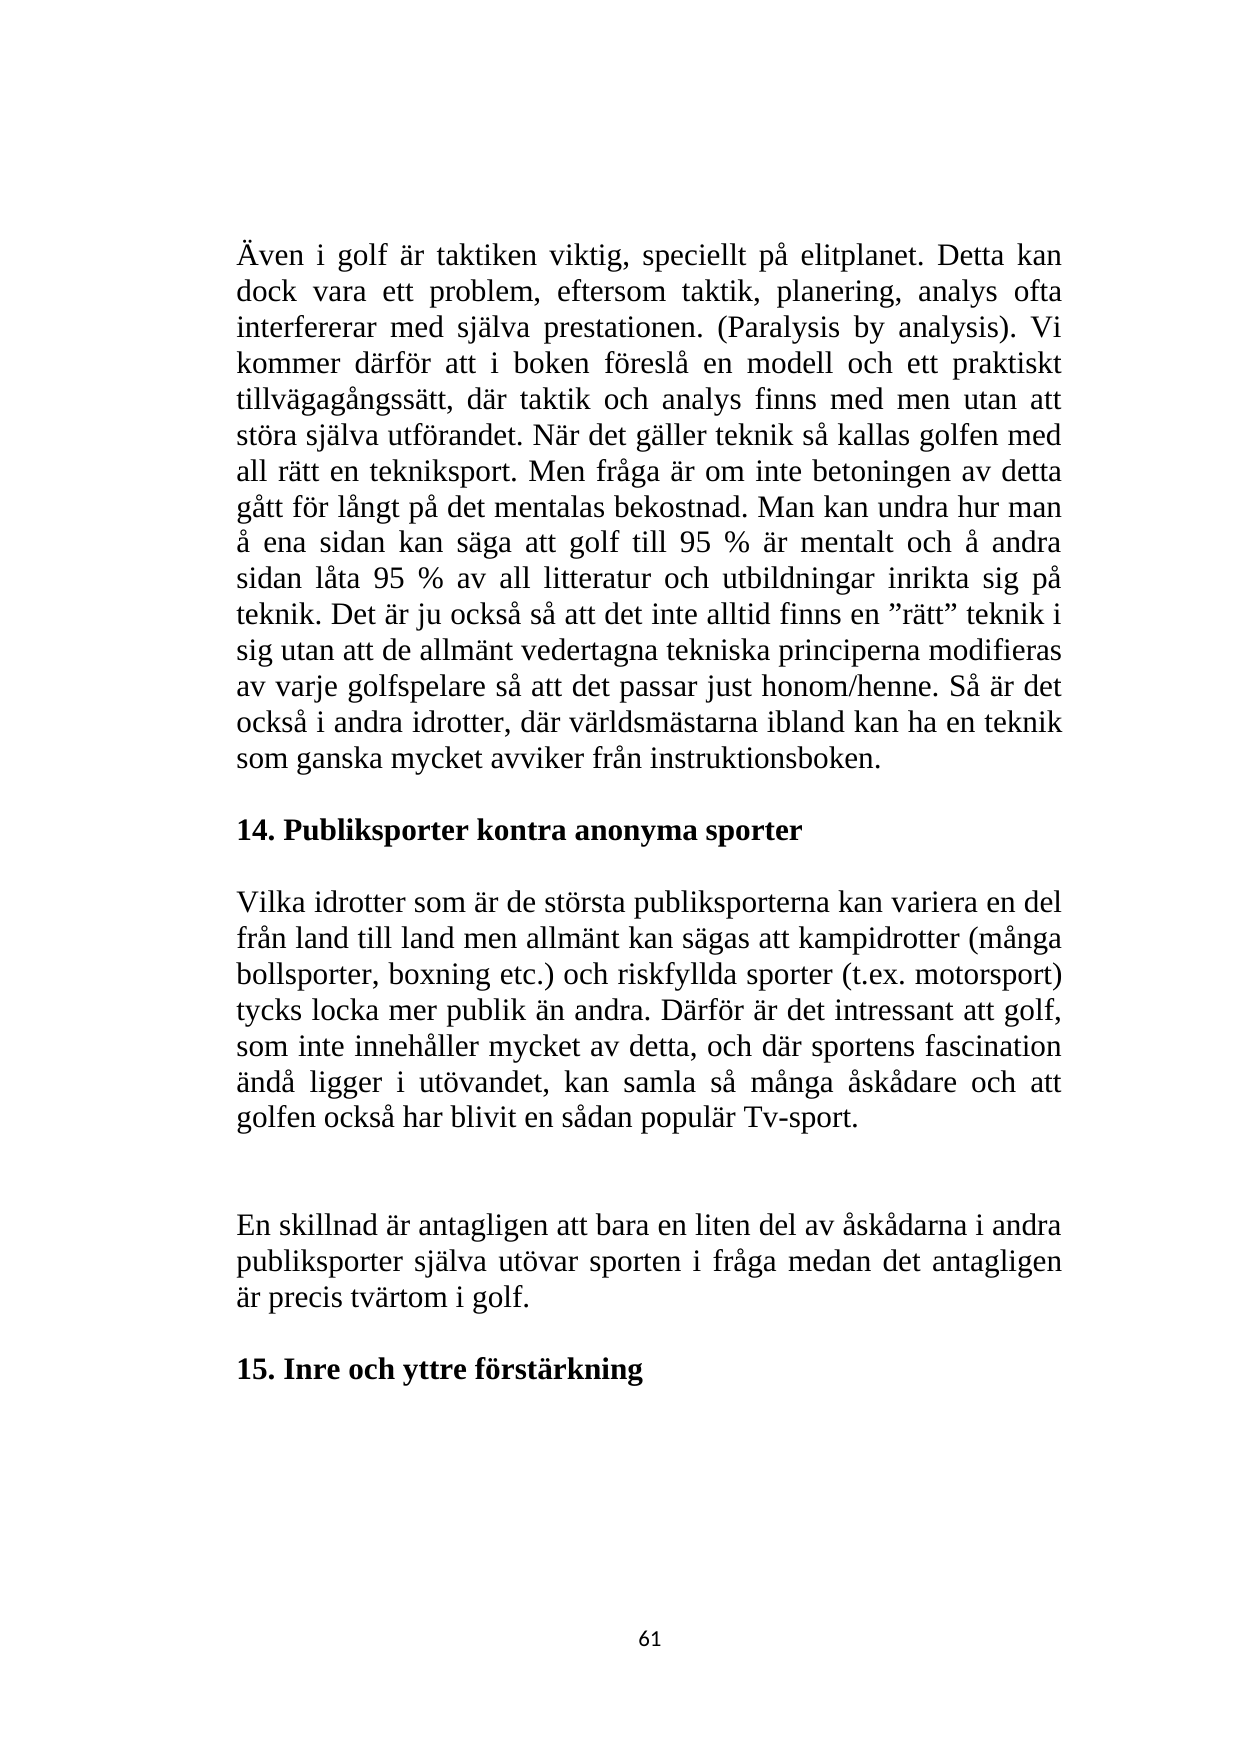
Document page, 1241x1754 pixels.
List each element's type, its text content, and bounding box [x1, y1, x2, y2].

text En skillnad är antagligen att bara en liten del av åskådarna i andra publiksporter själva utövar sporten i fråga medan det antagligen är precis tvärtom i golf. [236, 1207, 1063, 1314]
text 15. Inre och yttre förstärkning [236, 1350, 1063, 1386]
text Vilka idrotter som är de största publiksporterna kan variera en del från land till land men allmänt kan sägas att kampidrotter (många bollsporter, boxning etc.) och riskfyllda sporter (t.ex. motorsport) tycks locka mer publik än andra. Därför är det intressant att golf, som inte innehåller mycket av detta, och där sportens fascination ändå ligger i utövandet, kan samla så många åskådare och att golfen också har blivit en sådan populär Tv-sport. [236, 883, 1063, 1135]
text 14. Publiksporter kontra anonyma sporter [236, 811, 1063, 847]
text Även i golf är taktiken viktig, speciellt på elitplanet. Detta kan dock vara ett problem, eftersom taktik, planering, analys ofta interfererar med själva prestationen. (Paralysis by analysis). Vi kommer därför att i boken föreslå en modell och ett praktiskt tillvägagångssätt, där taktik och analys finns med men utan att störa själva utförandet. När det gäller teknik så kallas golfen med all rätt en tekniksport. Men fråga är om inte betoningen av detta gått för långt på det mentalas bekostnad. Man kan undra hur man å ena sidan kan säga att golf till 95 % är mentalt och å andra sidan låta 95 % av all litteratur och utbildningar inrikta sig på teknik. Det är ju också så att det inte alltid finns en ”rätt” teknik i sig utan att de allmänt vedertagna tekniska principerna modifieras av varje golfspelare så att det passar just honom/henne. Så är det också i andra idrotter, där världsmästarna ibland kan ha en teknik som ganska mycket avviker från instruktionsboken. [236, 236, 1063, 775]
